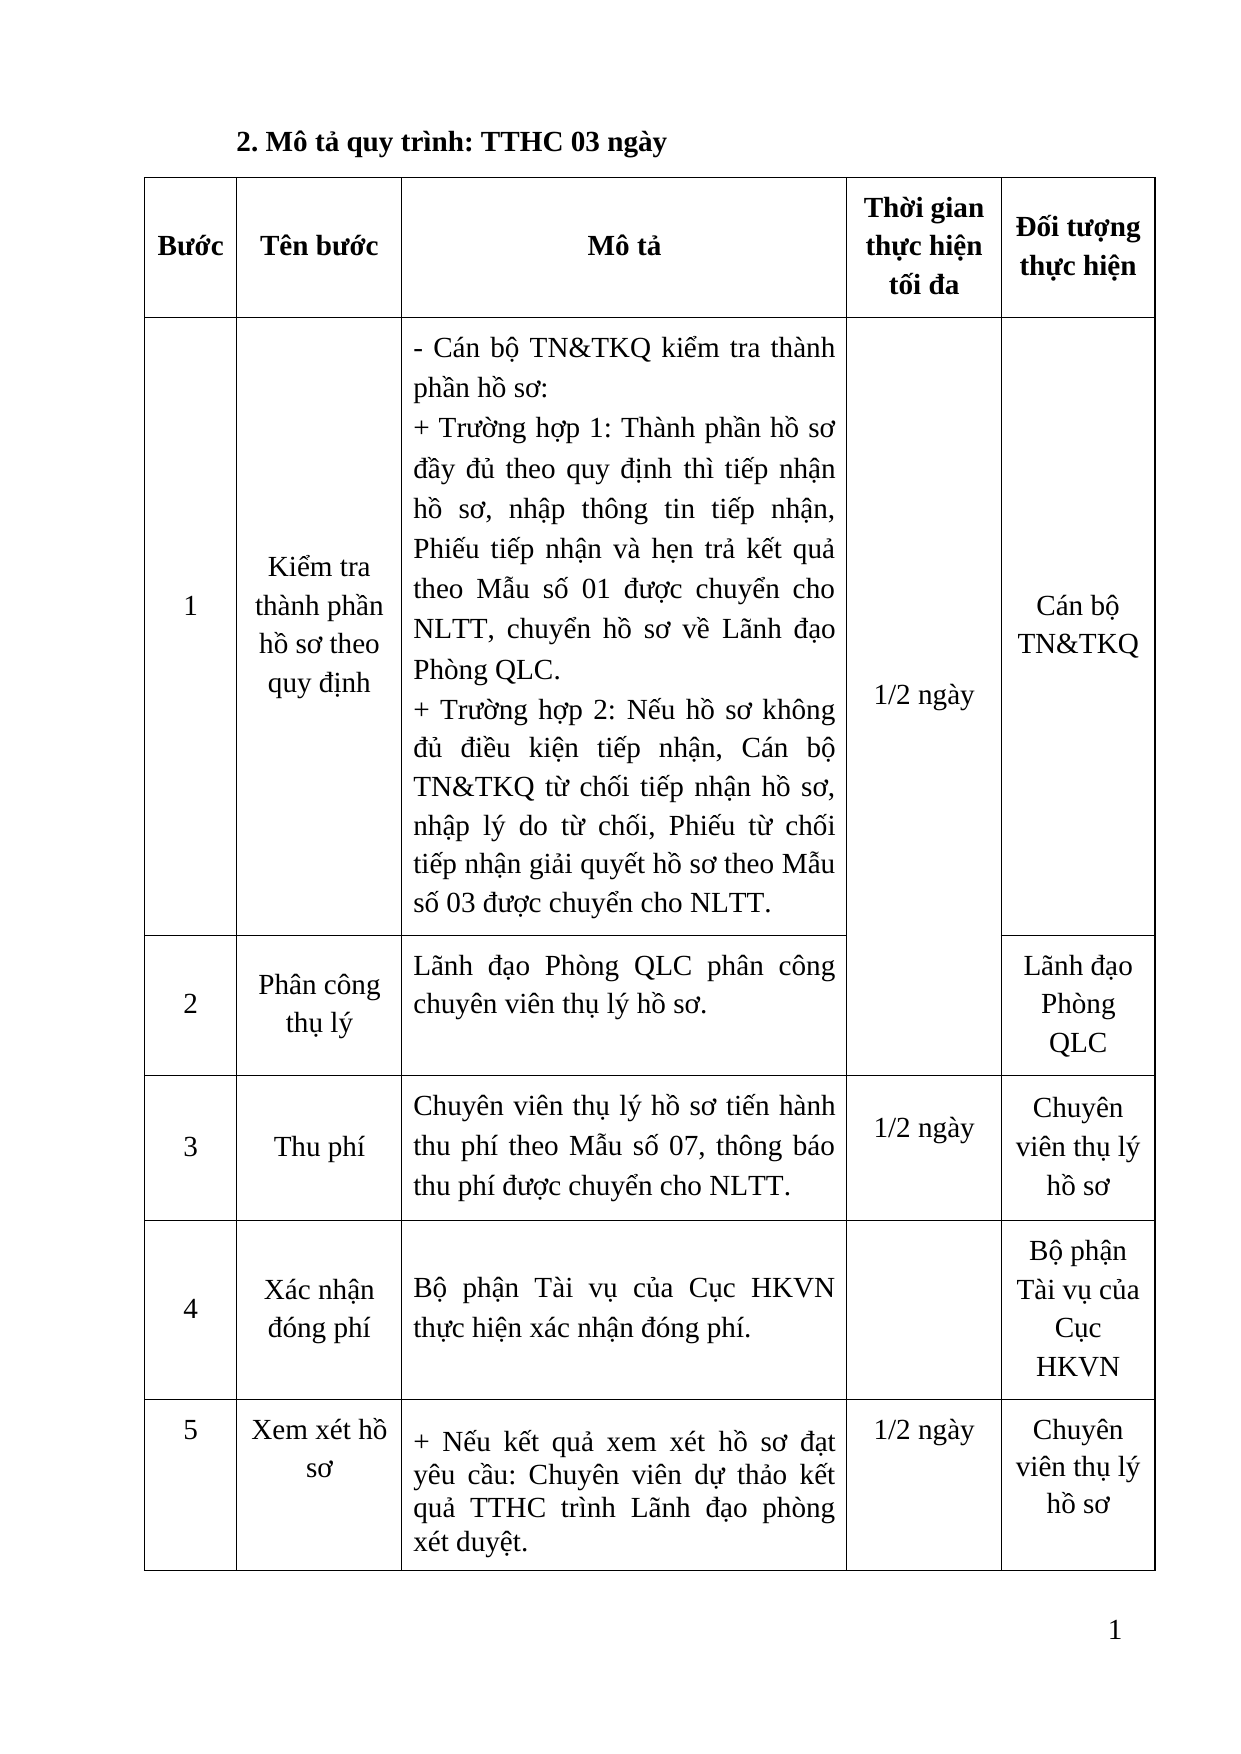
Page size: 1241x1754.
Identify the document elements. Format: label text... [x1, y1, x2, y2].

table_cell 1 [145, 318, 236, 935]
table_cell 2 [145, 936, 236, 1075]
table_cell 1/2 ngày [847, 1076, 1001, 1220]
table_cell Chuyên viên thụ lý hồ sơ tiến hành thu phí theo Mẫu số 07, thông báo thu phí được chuyển cho NLTT. [402, 1076, 846, 1220]
table_cell Lãnh đạo Phòng QLC [1002, 936, 1154, 1075]
table_cell Phân công thụ lý [237, 936, 401, 1075]
table_cell 1/2 ngày [847, 1400, 1001, 1569]
table_cell Xem xét hồ sơ [237, 1400, 401, 1569]
table_cell - Cán bộ TN&TKQ kiểm tra thành phần hồ sơ: + Trường hợp 1: Thành phần hồ sơ đầy đủ theo quy định thì tiếp nhận hồ sơ, nhập thông tin tiếp nhận, Phiếu tiếp nhận và hẹn trả kết quả theo Mẫu số 01 được chuyển cho NLTT, chuyển hồ sơ về Lãnh đạo Phòng QLC. + Trường hợp 2: Nếu hồ sơ không đủ điều kiện tiếp nhận, Cán bộ TN&TKQ từ chối tiếp nhận hồ sơ, nhập lý do từ chối, Phiếu từ chối tiếp nhận giải quyết hồ sơ theo Mẫu số 03 được chuyển cho NLTT. [402, 318, 846, 935]
table_cell 4 [145, 1221, 236, 1399]
table_cell 3 [145, 1076, 236, 1220]
table_cell 1/2 ngày [847, 318, 1001, 1075]
table_cell Xác nhận đóng phí [237, 1221, 401, 1399]
table_header Tên bước [237, 178, 401, 317]
subtitle 2. Mô tả quy trình: TTHC 03 ngày [177, 124, 1122, 158]
table_cell Lãnh đạo Phòng QLC phân công chuyên viên thụ lý hồ sơ. [402, 936, 846, 1075]
table_header Bước [145, 178, 236, 317]
table_cell [847, 1221, 1001, 1399]
table_cell Chuyên viên thụ lý hồ sơ [1002, 1076, 1154, 1220]
table_cell 5 [145, 1400, 236, 1569]
table_cell Bộ phận Tài vụ của Cục HKVN thực hiện xác nhận đóng phí. [402, 1221, 846, 1399]
table_cell Thu phí [237, 1076, 401, 1220]
table_header Mô tả [402, 178, 846, 317]
table_cell Chuyên viên thụ lý hồ sơ [1002, 1400, 1154, 1569]
table_cell Kiểm tra thành phần hồ sơ theo quy định [237, 318, 401, 935]
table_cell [402, 1400, 846, 1569]
table_header Thời gian thực hiện tối đa [847, 178, 1001, 317]
table_header Đối tượng thực hiện [1002, 178, 1154, 317]
table_cell Bộ phận Tài vụ của Cục HKVN [1002, 1221, 1154, 1399]
table_cell Cán bộ TN&TKQ [1002, 318, 1154, 935]
